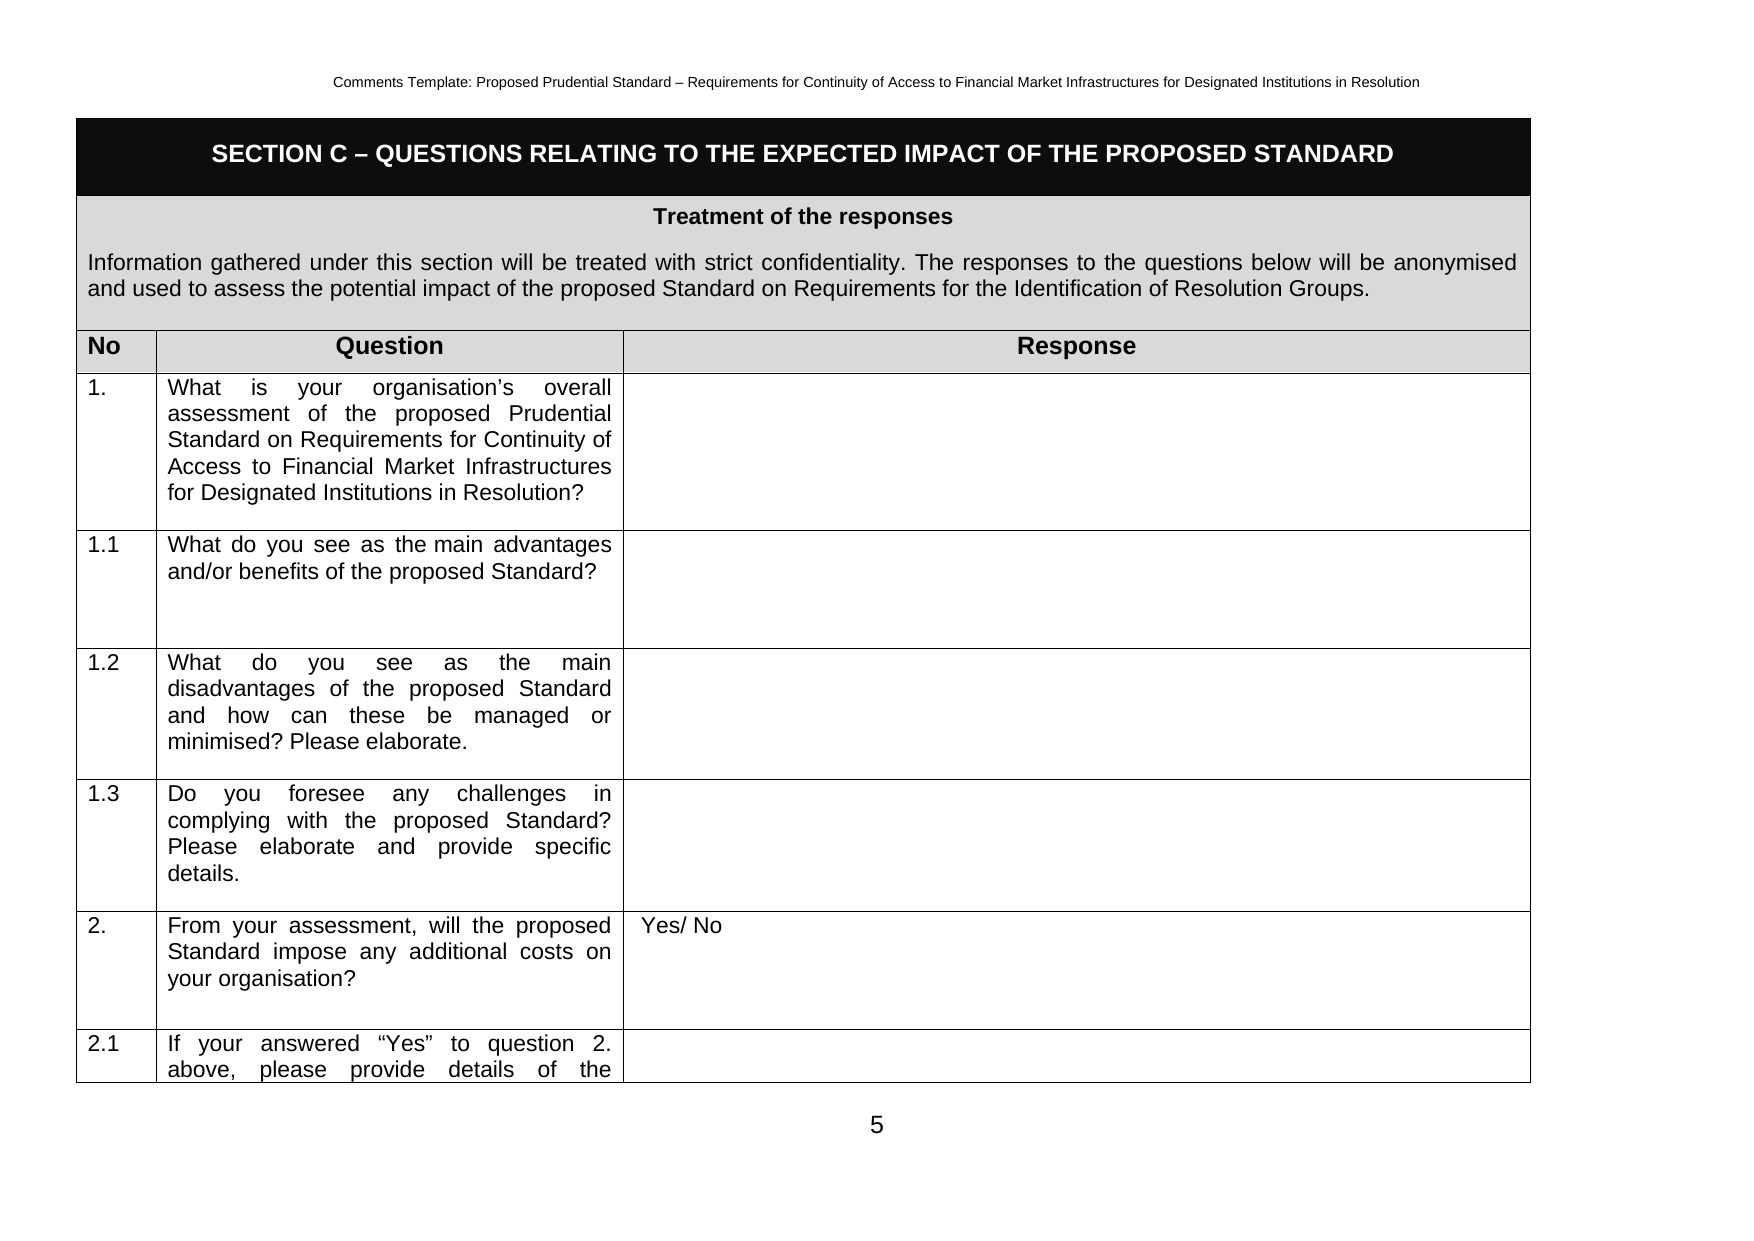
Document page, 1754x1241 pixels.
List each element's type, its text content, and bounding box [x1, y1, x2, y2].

table_cell [624, 531, 1530, 648]
table_cell Response [624, 331, 1530, 372]
table_cell 1. [77, 374, 156, 530]
table_cell What do you see as the main advantages and/or benefits of the proposed Standard? [157, 531, 623, 648]
table_cell Do you foresee any challenges in complying with the proposed Standard? Please elaborate and provide specific details. [157, 780, 623, 911]
table_cell What is your organisation’s overall assessment of the proposed Prudential Standard on Requirements for Continuity of Access to Financial Market Infrastructures for Designated Institutions in Resolution? [157, 374, 623, 530]
table_cell 1.3 [77, 780, 156, 911]
table_cell Treatment of the responses Information gathered under this section will be treated with strict confidentiality. The responses to the questions below will be anonymised and used to assess the potential impact of the proposed Standard on Requirements for the Identification of Resolution Groups. [77, 196, 1530, 330]
table_cell 1.2 [77, 649, 156, 779]
table_cell 2.1 [77, 1030, 156, 1082]
table_cell From your assessment, will the proposed Standard impose any additional costs on your organisation? [157, 912, 623, 1028]
table_cell No [77, 331, 156, 372]
table_cell [624, 649, 1530, 779]
table_cell [624, 780, 1530, 911]
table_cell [157, 1030, 623, 1082]
table_cell [624, 1030, 1530, 1082]
table_cell Yes/ No [624, 912, 1530, 1028]
table_cell What do you see as the main disadvantages of the proposed Standard and how can these be managed or minimised? Please elaborate. [157, 649, 623, 779]
table_header SECTION C – QUESTIONS RELATING TO THE EXPECTED IMPACT OF THE PROPOSED STANDARD [77, 119, 1530, 195]
table_cell [624, 374, 1530, 530]
table_cell Question [157, 331, 623, 372]
table_cell 2. [77, 912, 156, 1028]
table_cell 1.1 [77, 531, 156, 648]
